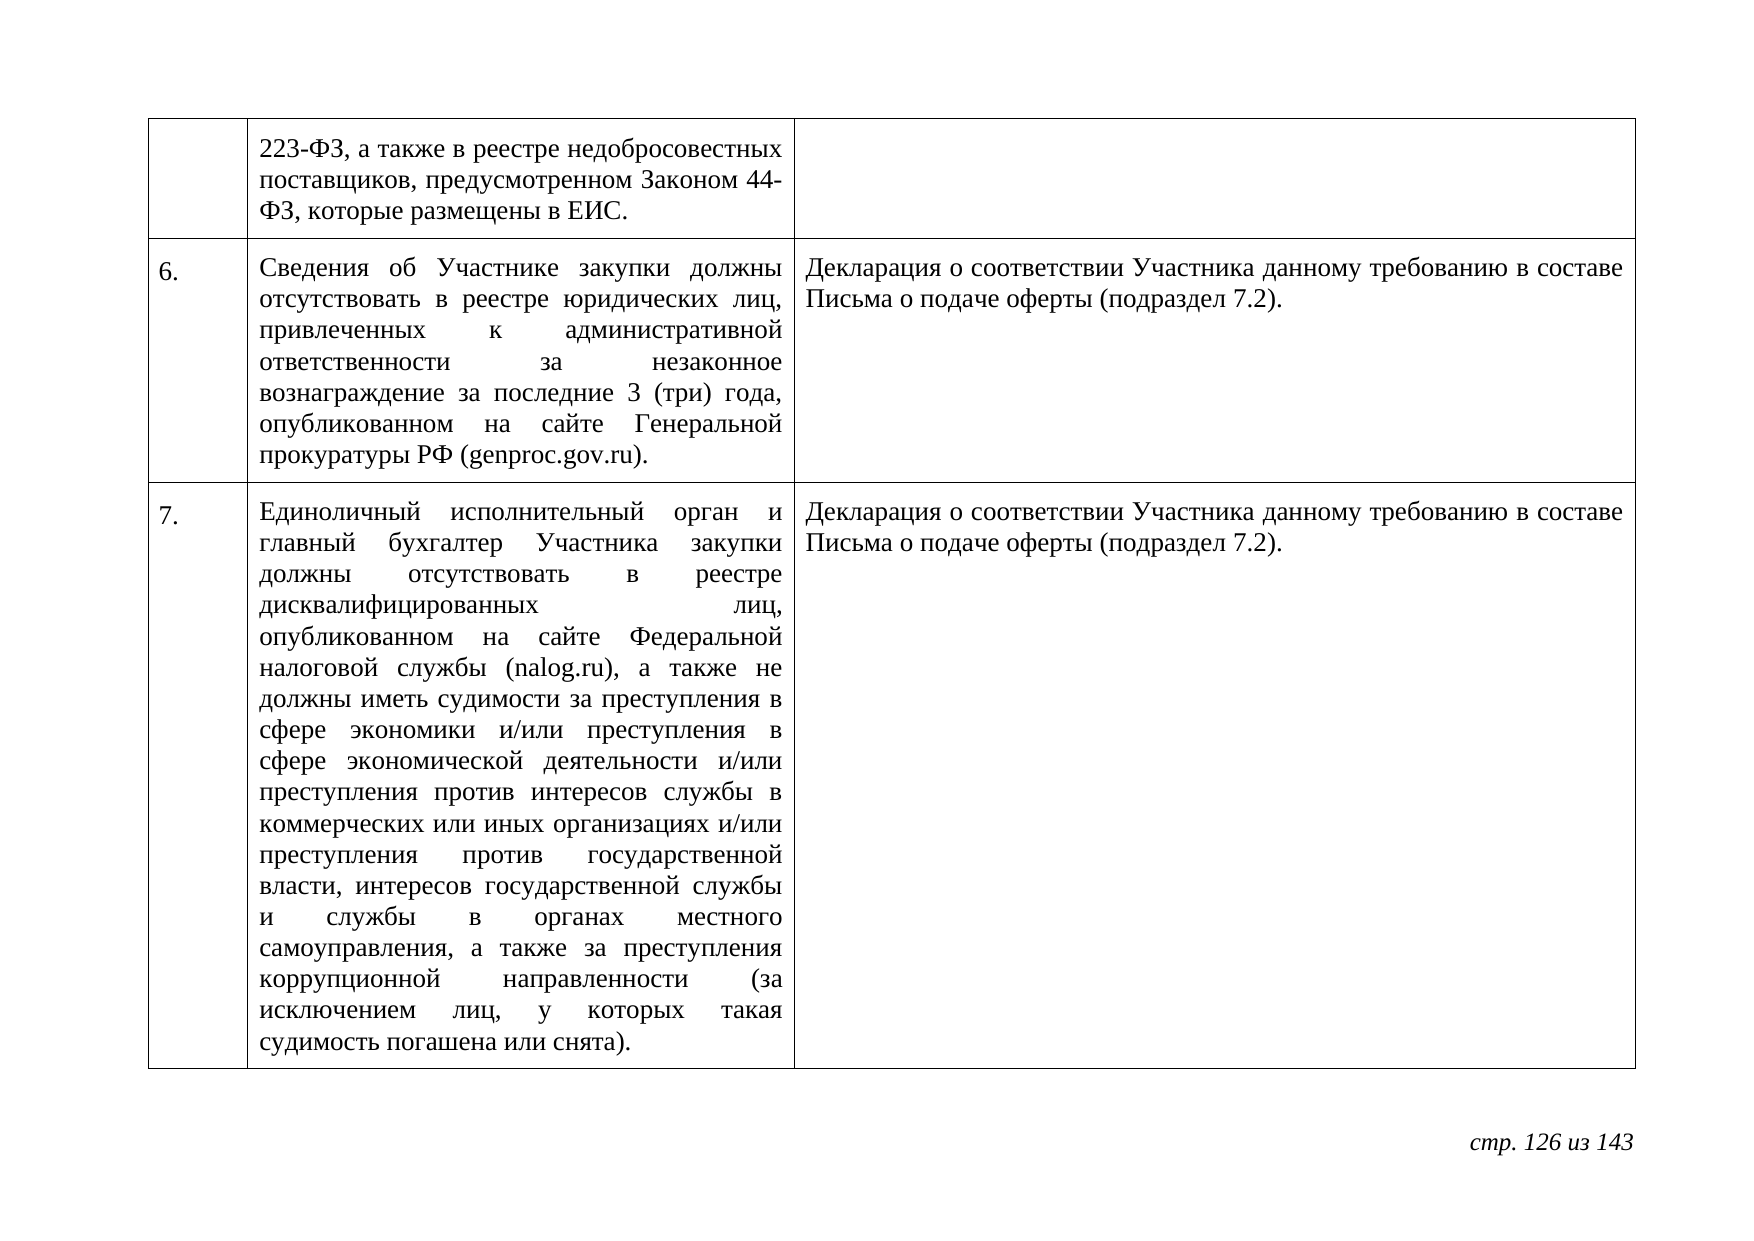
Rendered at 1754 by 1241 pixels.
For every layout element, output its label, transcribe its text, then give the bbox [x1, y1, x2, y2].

table_cell [149, 483, 247, 1068]
table_cell Декларация о соответствии Участника данному требованию в составе Письма о подаче оферты (подраздел 7.2). [795, 239, 1635, 482]
table_cell Сведения об Участнике закупки должны отсутствовать в реестре юридических лиц, привлеченных к административной ответственности за незаконное вознаграждение за последние 3 (три) года, опубликованном на сайте Генеральной прокуратуры РФ (genproc.gov.ru). [248, 239, 794, 482]
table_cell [795, 119, 1635, 238]
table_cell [248, 119, 794, 238]
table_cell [795, 483, 1635, 1068]
table_cell [149, 239, 247, 482]
table_cell Единоличный исполнительный орган и главный бухгалтер Участника закупки должны отсутствовать в реестре дисквалифицированных лиц, опубликованном на сайте Федеральной налоговой службы (nalog.ru), а также не должны иметь судимости за преступления в сфере экономики и/или преступления в сфере экономической деятельности и/или преступления против интересов службы в коммерческих или иных организациях и/или преступления против государственной власти, интересов государственной службы и службы в органах местного самоуправления, а также за преступления коррупционной направленности (за исключением лиц, у которых такая судимость погашена или снята). [248, 483, 794, 1068]
table_cell [149, 119, 247, 238]
